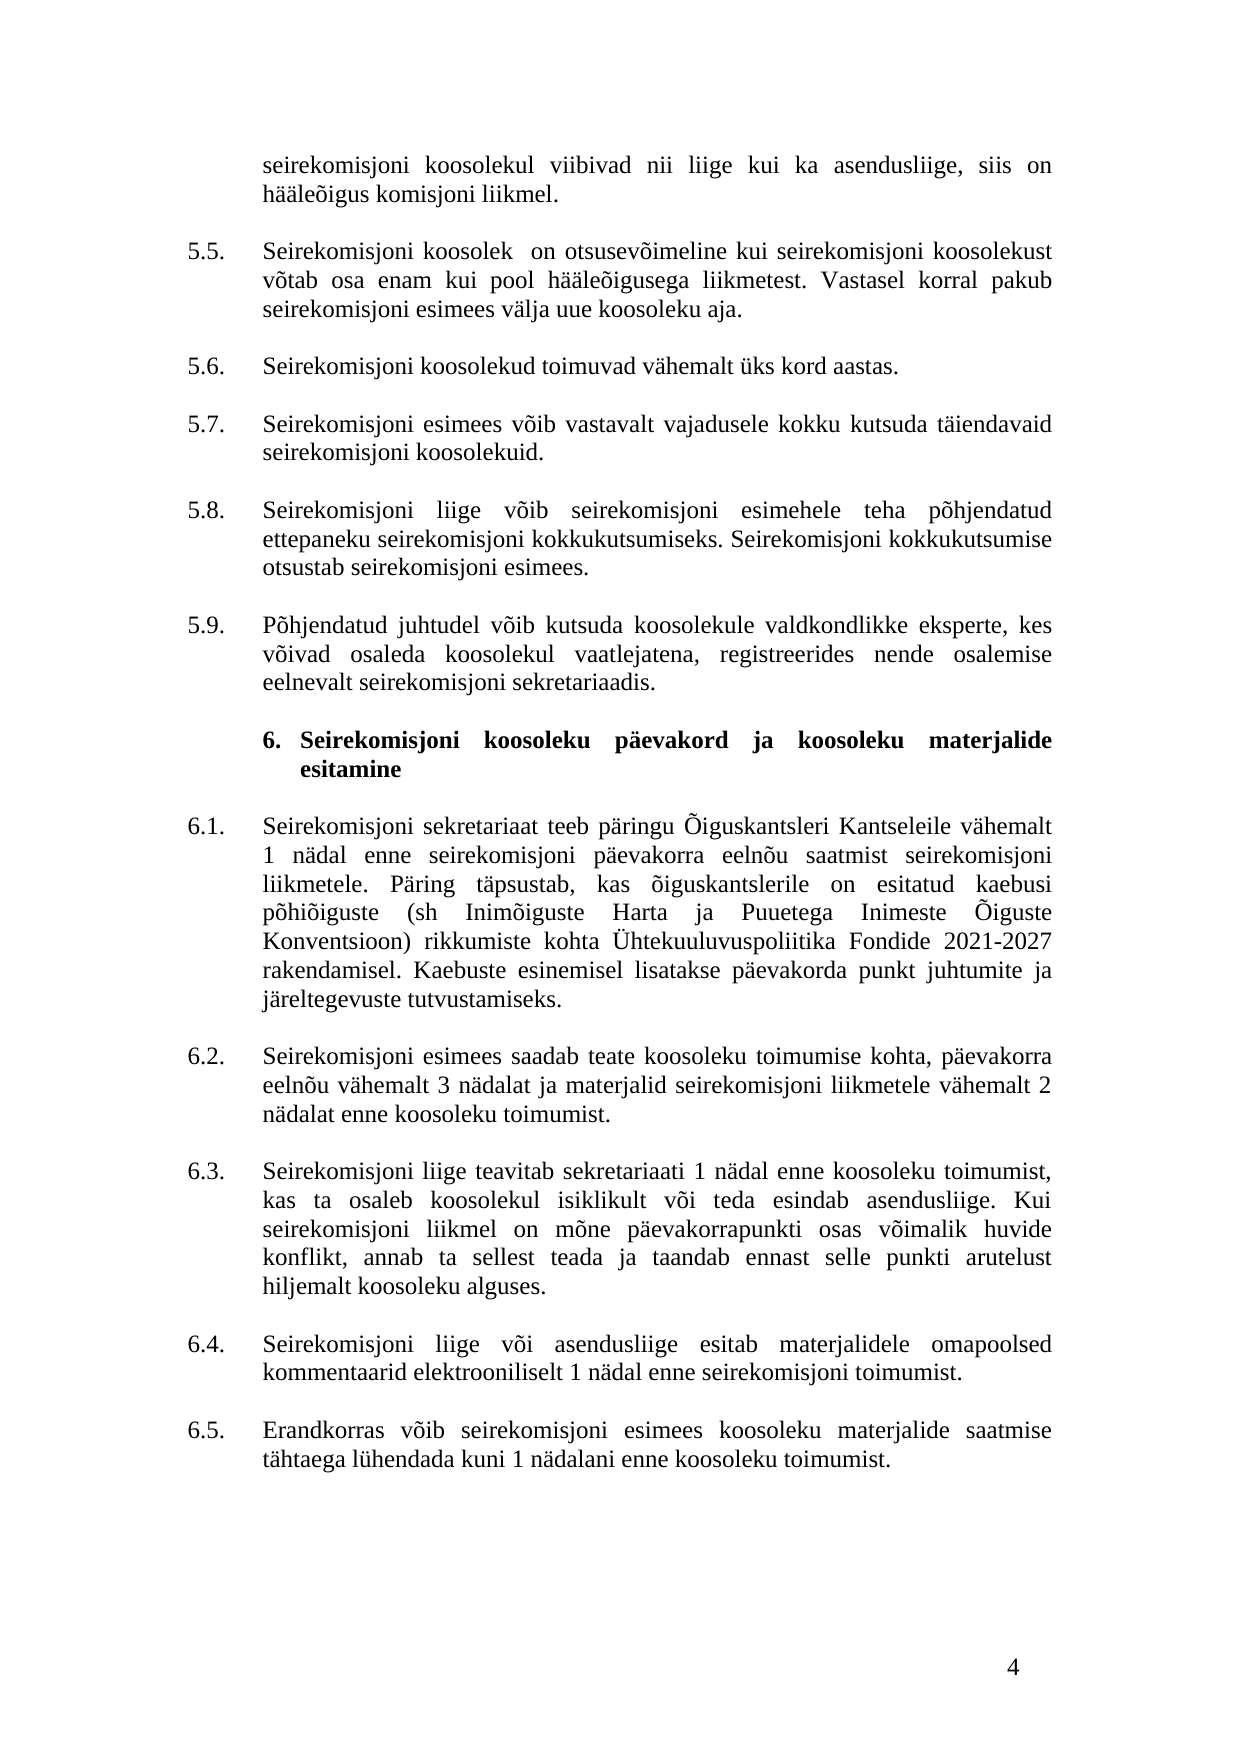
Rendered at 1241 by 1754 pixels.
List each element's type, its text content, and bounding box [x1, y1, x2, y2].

list 5.6. Seirekomisjoni koosolekud toimuvad vähemalt üks kord aastas. [187, 351, 1053, 380]
list 5.7. Seirekomisjoni esimees võib vastavalt vajadusele kokku kutsuda täiendavaid seirekomisjoni koosolekuid. [187, 409, 1053, 466]
list 6.2. Seirekomisjoni esimees saadab teate koosoleku toimumise kohta, päevakorra eelnõu vähemalt 3 nädalat ja materjalid seirekomisjoni liikmetele vähemalt 2 nädalat enne koosoleku toimumist. [187, 1041, 1053, 1127]
list 6.3. Seirekomisjoni liige teavitab sekretariaati 1 nädal enne koosoleku toimumist, kas ta osaleb koosolekul isiklikult või teda esindab asendusliige. Kui seirekomisjoni liikmel on mõne päevakorrapunkti osas võimalik huvide konflikt, annab ta sellest teada ja taandab ennast selle punkti arutelust hiljemalt koosoleku alguses. [187, 1156, 1053, 1300]
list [187, 150, 1053, 207]
list Seirekomisjoni koosoleku päevakord ja koosoleku materjalide esitamine [262, 725, 1053, 782]
list 6.5. Erandkorras võib seirekomisjoni esimees koosoleku materjalide saatmise tähtaega lühendada kuni 1 nädalani enne koosoleku toimumist. [187, 1415, 1053, 1472]
list 6.4. Seirekomisjoni liige või asendusliige esitab materjalidele omapoolsed kommentaarid elektrooniliselt 1 nädal enne seirekomisjoni toimumist. [187, 1329, 1053, 1386]
list 5.9. Põhjendatud juhtudel võib kutsuda koosolekule valdkondlikke eksperte, kes võivad osaleda koosolekul vaatlejatena, registreerides nende osalemise eelnevalt seirekomisjoni sekretariaadis. [187, 610, 1053, 696]
list 5.5. Seirekomisjoni koosolek on otsusevõimeline kui seirekomisjoni koosolekust võtab osa enam kui pool hääleõigusega liikmetest. Vastasel korral pakub seirekomisjoni esimees välja uue koosoleku aja. [187, 236, 1053, 322]
list 6.1. Seirekomisjoni sekretariaat teeb päringu Õiguskantsleri Kantseleile vähemalt 1 nädal enne seirekomisjoni päevakorra eelnõu saatmist seirekomisjoni liikmetele. Päring täpsustab, kas õiguskantslerile on esitatud kaebusi põhiõiguste (sh Inimõiguste Harta ja Puuetega Inimeste Õiguste Konventsioon) rikkumiste kohta Ühtekuuluvuspoliitika Fondide 2021-2027 rakendamisel. Kaebuste esinemisel lisatakse päevakorda punkt juhtumite ja järeltegevuste tutvustamiseks. [187, 811, 1053, 1012]
list 5.8. Seirekomisjoni liige võib seirekomisjoni esimehele teha põhjendatud ettepaneku seirekomisjoni kokkukutsumiseks. Seirekomisjoni kokkukutsumise otsustab seirekomisjoni esimees. [187, 495, 1053, 581]
